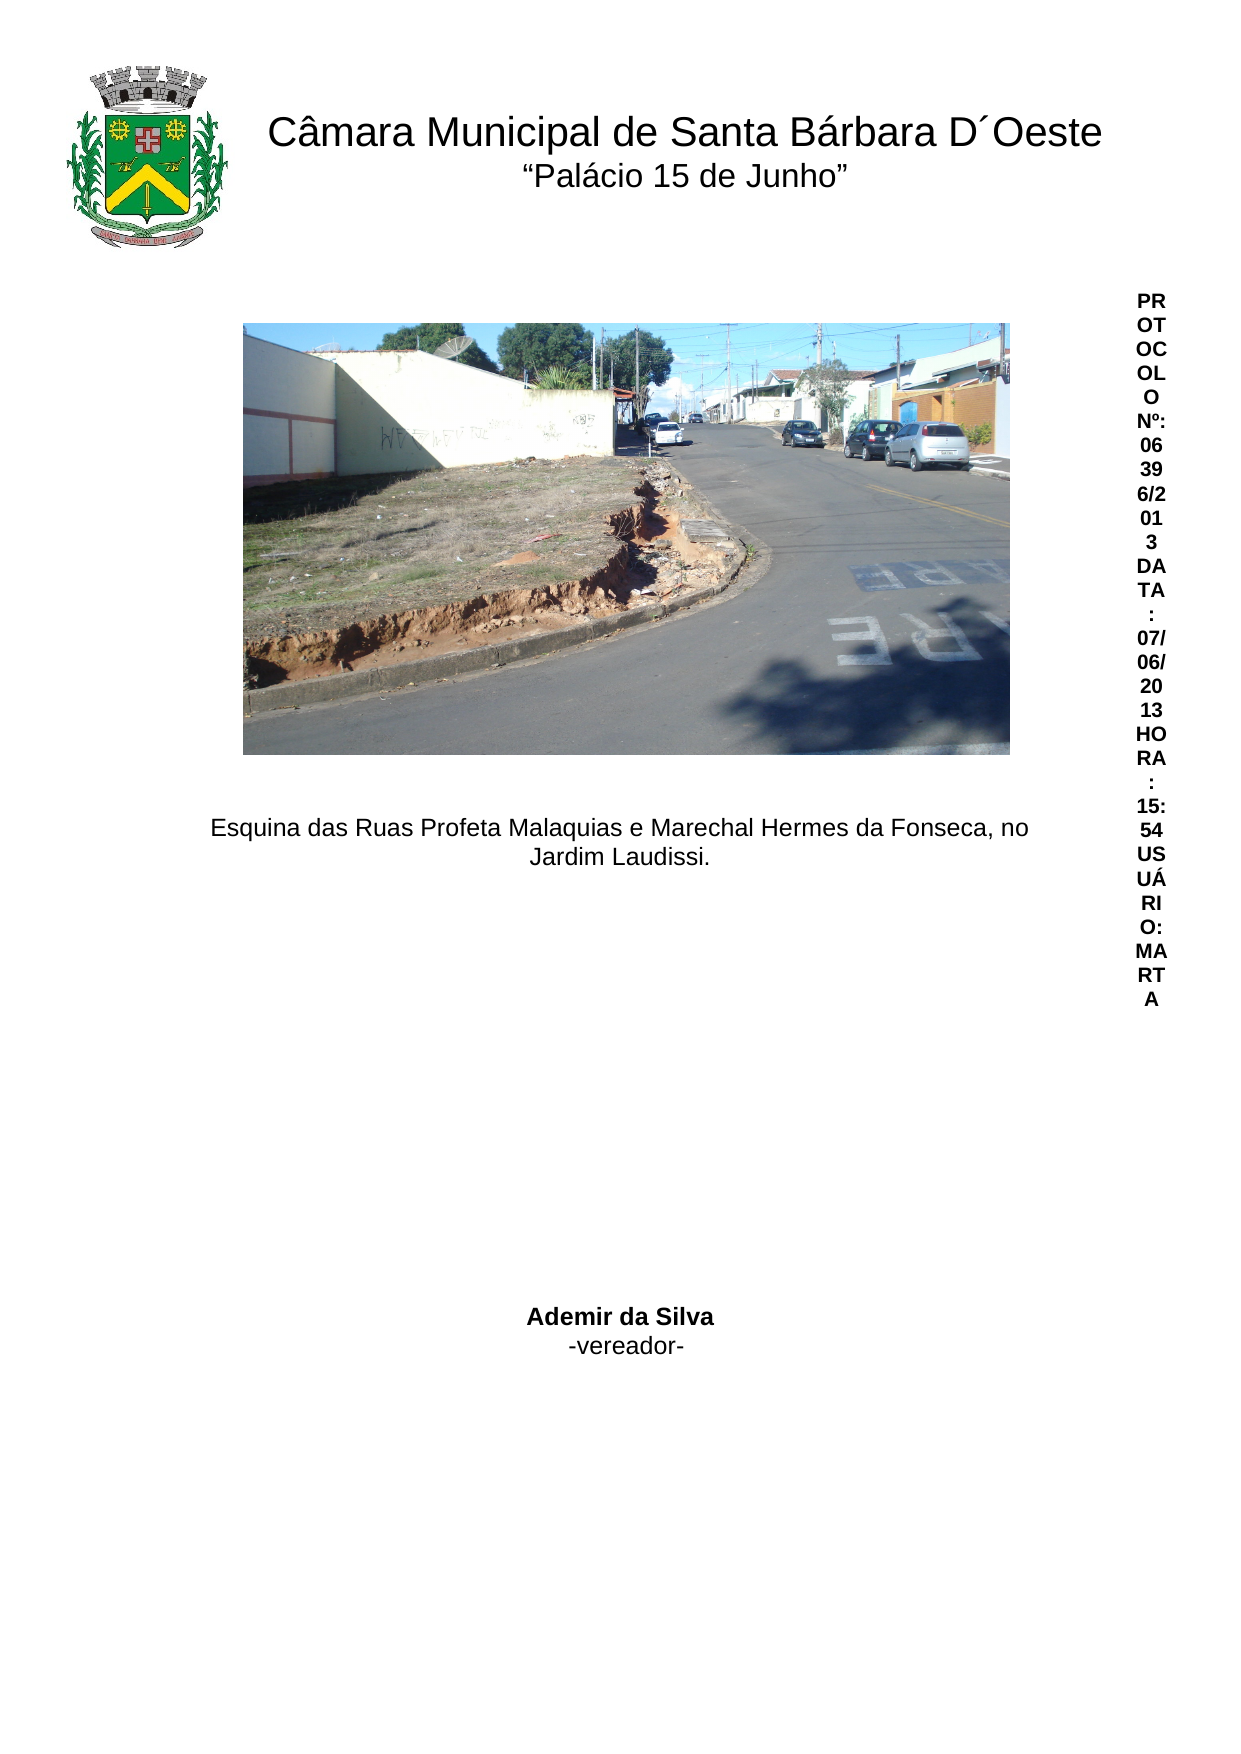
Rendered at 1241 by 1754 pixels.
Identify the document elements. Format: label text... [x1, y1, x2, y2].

text Esquina das Ruas Profeta Malaquias e Marechal Hermes da Fonseca, no Jardim Laudissi. [177, 812, 1063, 871]
picture [243, 323, 1010, 755]
picture [66, 66, 235, 255]
text Ademir da Silva [177, 1301, 1063, 1331]
text -vereador- [177, 1331, 1063, 1359]
